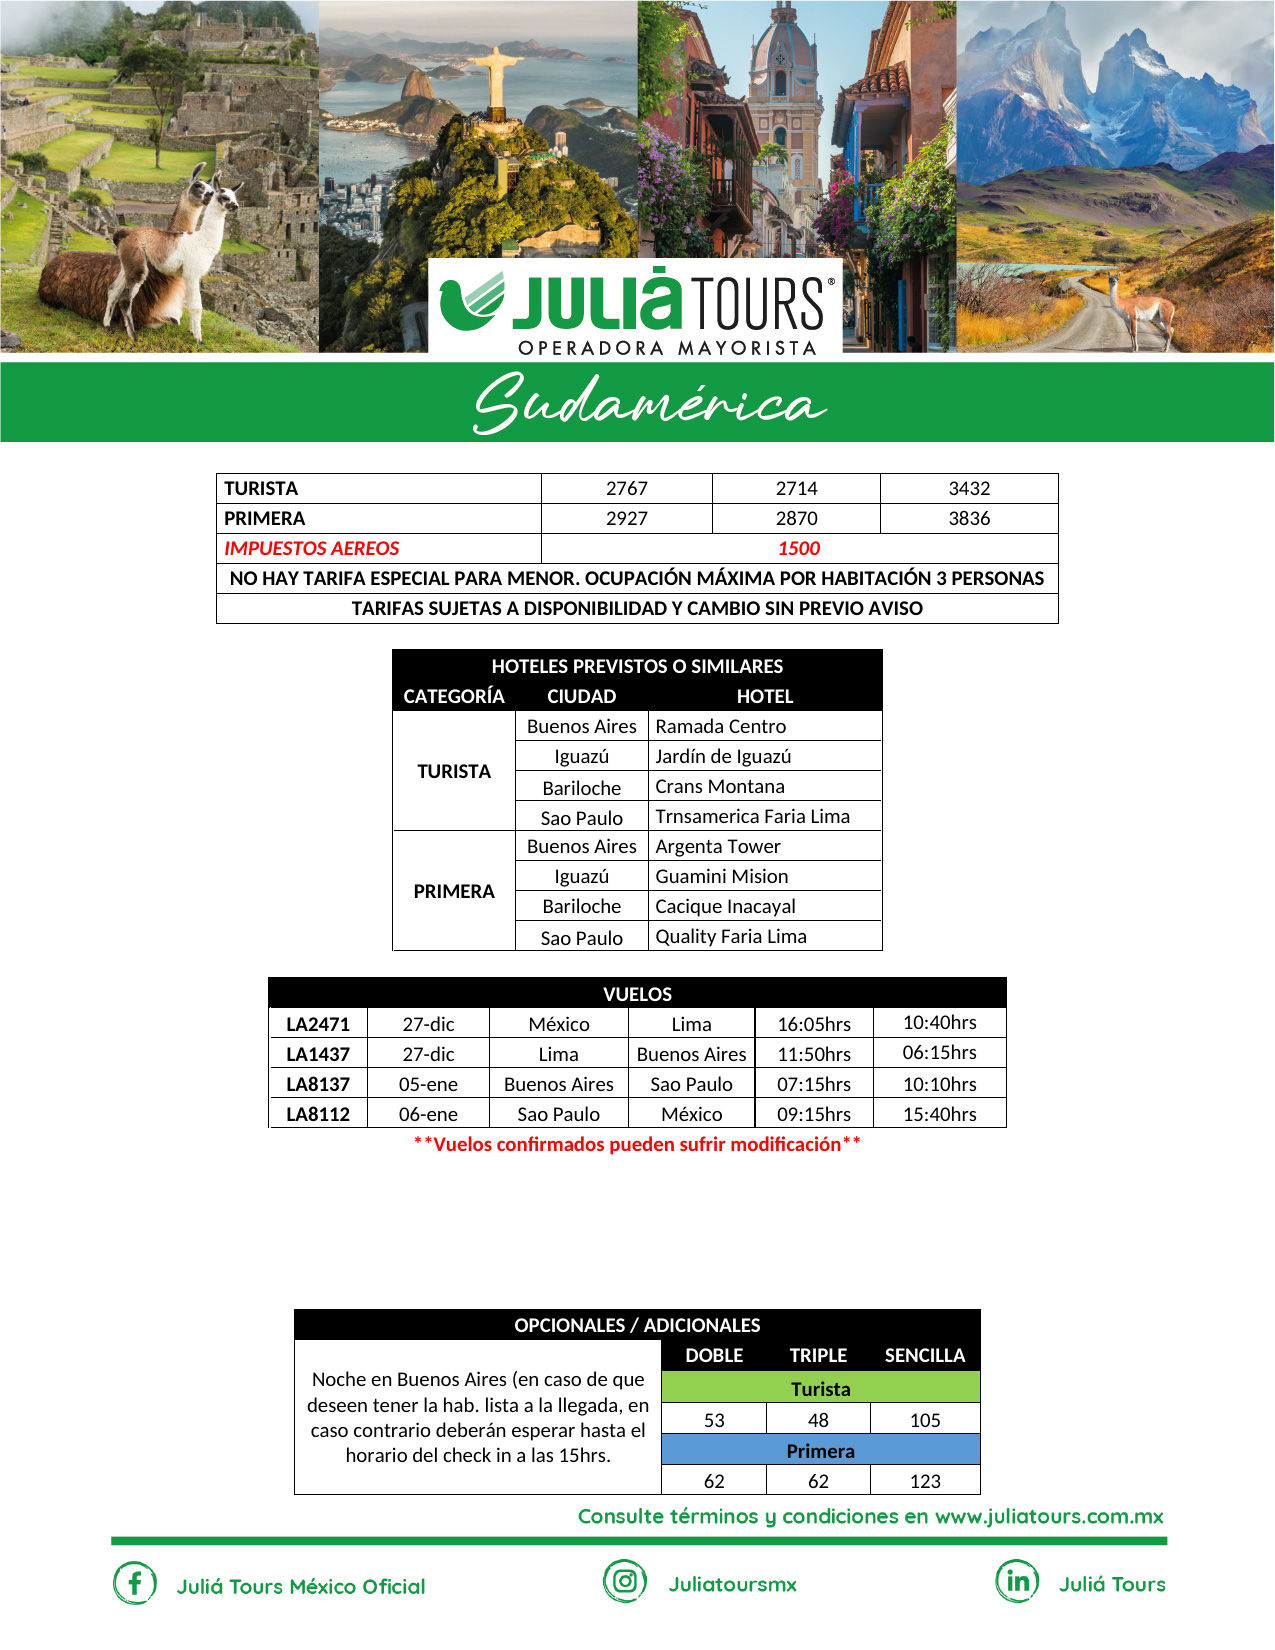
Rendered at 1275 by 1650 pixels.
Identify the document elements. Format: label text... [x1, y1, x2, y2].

table_cell HOTEL [649, 681, 881, 710]
table_cell SENCILLA [871, 1340, 980, 1370]
table_cell 27-dic [368, 1008, 489, 1037]
table_cell 2870 [713, 504, 880, 532]
table_cell 62 [662, 1465, 766, 1494]
table_cell Buenos Aires [516, 711, 648, 740]
table_cell 11:50hrs [756, 1038, 873, 1067]
table_cell México [490, 1008, 628, 1037]
table_cell México [629, 1098, 754, 1127]
table_cell Cacique Inacayal [649, 890, 882, 920]
table_cell 27-dic [368, 1038, 489, 1067]
table_cell NO HAY TARIFA ESPECIAL PARA MENOR. OCUPACIÓN MÁXIMA POR HABITACIÓN 3 PERSONAS [217, 564, 1058, 592]
table_cell 62 [767, 1465, 870, 1494]
picture [5, 1488, 1275, 1630]
table_cell Primera [662, 1434, 980, 1464]
table_header HOTELES PREVISTOS O SIMILARES [394, 651, 881, 680]
table_cell 10:40hrs [874, 1008, 1006, 1037]
table_header VUELOS [270, 977, 1006, 1007]
table_cell 2714 [713, 474, 880, 502]
table_cell 3836 [881, 504, 1058, 532]
table_cell TRIPLE [767, 1340, 870, 1370]
table_cell Turista [662, 1371, 980, 1402]
table_cell Iguazú [516, 861, 648, 890]
table_cell Jardín de Iguazú [649, 740, 882, 770]
table_cell 48 [767, 1403, 870, 1433]
table_cell PRIMERA [217, 504, 541, 532]
table_cell 105 [871, 1403, 980, 1433]
table_cell 15:40hrs [874, 1098, 1006, 1127]
table_cell CIUDAD [516, 681, 648, 710]
table_cell Sao Paulo [516, 921, 648, 950]
table_cell Sao Paulo [490, 1098, 628, 1127]
table_header OPCIONALES / ADICIONALES [295, 1310, 980, 1339]
table_cell Sao Paulo [516, 801, 648, 830]
table_cell Buenos Aires [516, 831, 648, 860]
table_cell **Vuelos confirmados pueden sufrir modificación** [269, 1127, 1006, 1157]
table_cell 06-ene [368, 1098, 489, 1127]
table_cell 07:15hrs [756, 1068, 873, 1097]
table_cell Bariloche [516, 891, 648, 920]
table_cell LA8112 [269, 1097, 367, 1127]
table_cell DOBLE [662, 1340, 766, 1370]
table_cell LA1437 [269, 1037, 367, 1067]
table_cell 123 [871, 1465, 980, 1494]
table_cell Quality Faria Lima [649, 920, 882, 950]
table_cell Guamini Mision [649, 860, 882, 890]
table_cell LA8137 [269, 1067, 367, 1097]
table_cell TURISTA [393, 711, 515, 830]
table_cell Trnsamerica Faria Lima [649, 800, 882, 830]
table_cell 2927 [542, 504, 712, 532]
table_cell TURISTA [217, 474, 541, 502]
table_cell 2767 [542, 474, 712, 502]
table_cell Crans Montana [649, 770, 882, 800]
table_cell Argenta Tower [649, 830, 882, 860]
table_cell Buenos Aires [490, 1068, 628, 1097]
table_cell Noche en Buenos Aires (en caso de que deseen tener la hab. lista a la llegada, en caso contrario deberán esperar hasta el horario del check in a las 15hrs. [295, 1340, 661, 1494]
table_cell 10:10hrs [874, 1068, 1006, 1097]
table_cell IMPUESTOS AEREOS [217, 534, 541, 562]
table_cell Lima [490, 1038, 628, 1067]
table_cell Buenos Aires [629, 1038, 754, 1067]
table_cell CATEGORÍA [394, 681, 515, 710]
table_cell Lima [629, 1008, 754, 1037]
table_cell 09:15hrs [756, 1098, 873, 1127]
table_cell LA2471 [269, 1008, 367, 1037]
table_cell Sao Paulo [629, 1068, 754, 1097]
table_cell 06:15hrs [874, 1038, 1006, 1067]
table_cell Bariloche [516, 771, 648, 800]
table_cell Iguazú [516, 741, 648, 770]
table_cell 05-ene [368, 1068, 489, 1097]
table_cell TARIFAS SUJETAS A DISPONIBILIDAD Y CAMBIO SIN PREVIO AVISO [217, 594, 1058, 622]
table_cell Ramada Centro [649, 711, 882, 740]
table_cell PRIMERA [393, 830, 515, 950]
table_cell 16:05hrs [756, 1008, 873, 1037]
table_cell 1500 [542, 534, 1058, 562]
table_cell 53 [662, 1403, 766, 1433]
table_cell 3432 [881, 474, 1058, 502]
picture [0, 0, 1275, 442]
